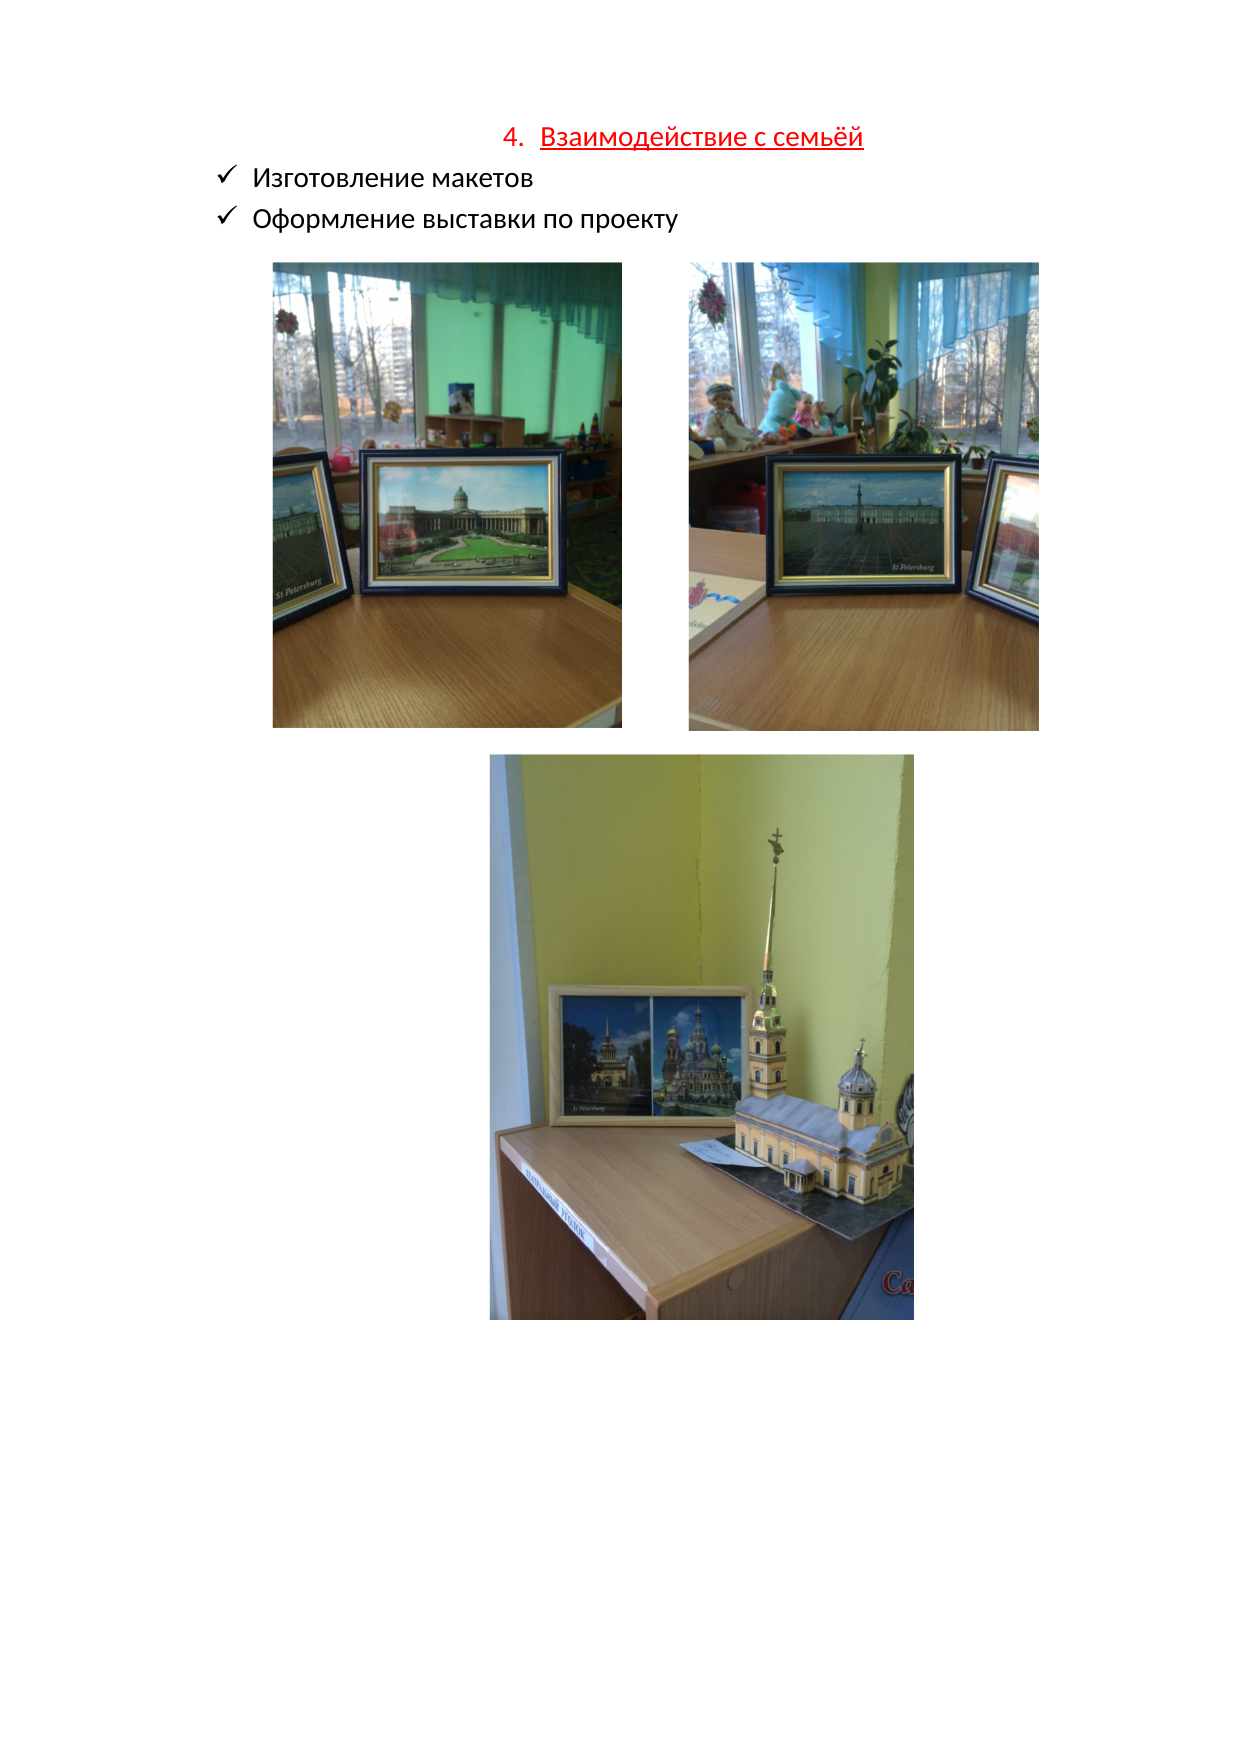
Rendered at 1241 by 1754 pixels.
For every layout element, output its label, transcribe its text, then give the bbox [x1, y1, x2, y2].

list Оформление выставки по проекту [215, 200, 1152, 236]
picture [689, 263, 1039, 731]
list Взаимодействие с семьёй [215, 118, 1152, 154]
picture [273, 263, 622, 727]
list Изготовление макетов [215, 159, 1152, 195]
picture [490, 755, 914, 1319]
